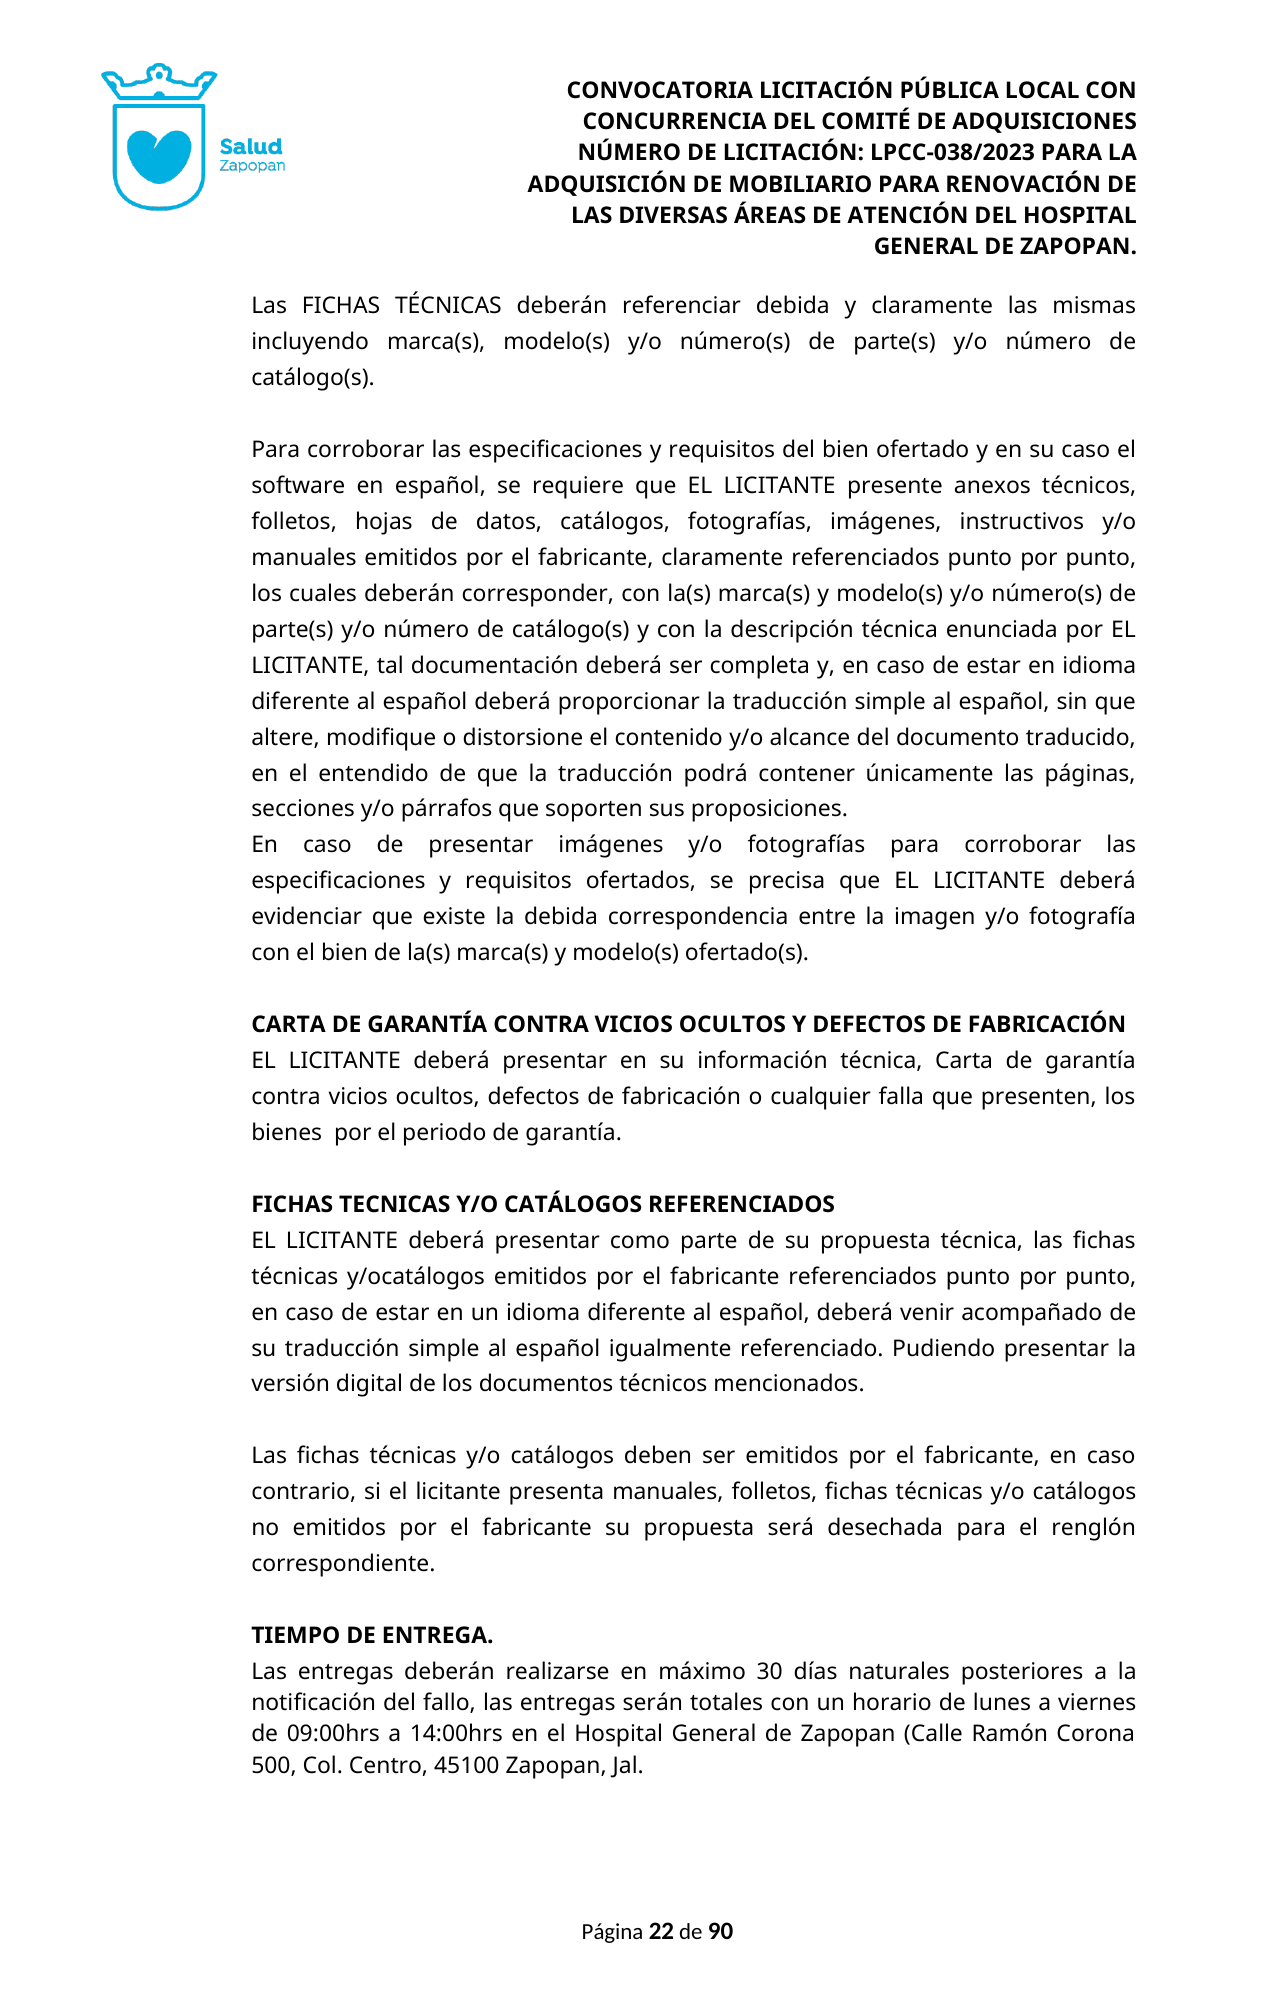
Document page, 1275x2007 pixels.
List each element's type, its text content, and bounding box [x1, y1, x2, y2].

picture [108, 67, 211, 95]
text Las fichas técnicas y/o catálogos deben ser emitidos por el fabricante, en caso contrario, si el licitante presenta manuales, folletos, fichas técnicas y/o catálogos no emitidos por el fabricante su propuesta será desechada para el renglón correspondiente. [251, 1439, 1137, 1578]
text TIEMPO DE ENTREGA. [177, 1619, 1137, 1650]
picture [97, 63, 290, 220]
list EL LICITANTE deberá presentar en su información técnica, Carta de garantía contra vicios ocultos, defectos de fabricación o cualquier falla que presenten, los bienes por el periodo de garantía. [251, 1044, 1137, 1147]
text Las entregas deberán realizarse en máximo 30 días naturales posteriores a la notificación del fallo, las entregas serán totales con un horario de lunes a viernes de 09:00hrs a 14:00hrs en el Hospital General de Zapopan (Calle Ramón Corona 500, Col. Centro, 45100 Zapopan, Jal. [251, 1655, 1137, 1780]
list Las FICHAS TÉCNICAS deberán referenciar debida y claramente las mismas incluyendo marca(s), modelo(s) y/o número(s) de parte(s) y/o número de catálogo(s). [251, 289, 1137, 392]
list En caso de presentar imágenes y/o fotografías para corroborar las especificaciones y requisitos ofertados, se precisa que EL LICITANTE deberá evidenciar que existe la debida correspondencia entre la imagen y/o fotografía con el bien de la(s) marca(s) y modelo(s) ofertado(s). [251, 828, 1137, 967]
text EL LICITANTE deberá presentar como parte de su propuesta técnica, las fichas técnicas y/ocatálogos emitidos por el fabricante referenciados punto por punto, en caso de estar en un idioma diferente al español, deberá venir acompañado de su traducción simple al español igualmente referenciado. Pudiendo presentar la versión digital de los documentos técnicos mencionados. [251, 1224, 1137, 1399]
text FICHAS TECNICAS Y/O CATÁLOGOS REFERENCIADOS [177, 1188, 1137, 1219]
list CARTA DE GARANTÍA CONTRA VICIOS OCULTOS Y DEFECTOS DE FABRICACIÓN [177, 1008, 1137, 1039]
list Para corroborar las especificaciones y requisitos del bien ofertado y en su caso el software en español, se requiere que EL LICITANTE presente anexos técnicos, folletos, hojas de datos, catálogos, fotografías, imágenes, instructivos y/o manuales emitidos por el fabricante, claramente referenciados punto por punto, los cuales deberán corresponder, con la(s) marca(s) y modelo(s) y/o número(s) de parte(s) y/o número de catálogo(s) y con la descripción técnica enunciada por EL LICITANTE, tal documentación deberá ser completa y, en caso de estar en idioma diferente al español deberá proporcionar la traducción simple al español, sin que altere, modifique o distorsione el contenido y/o alcance del documento traducido, en el entendido de que la traducción podrá contener únicamente las páginas, secciones y/o párrafos que soporten sus proposiciones. [251, 433, 1137, 824]
